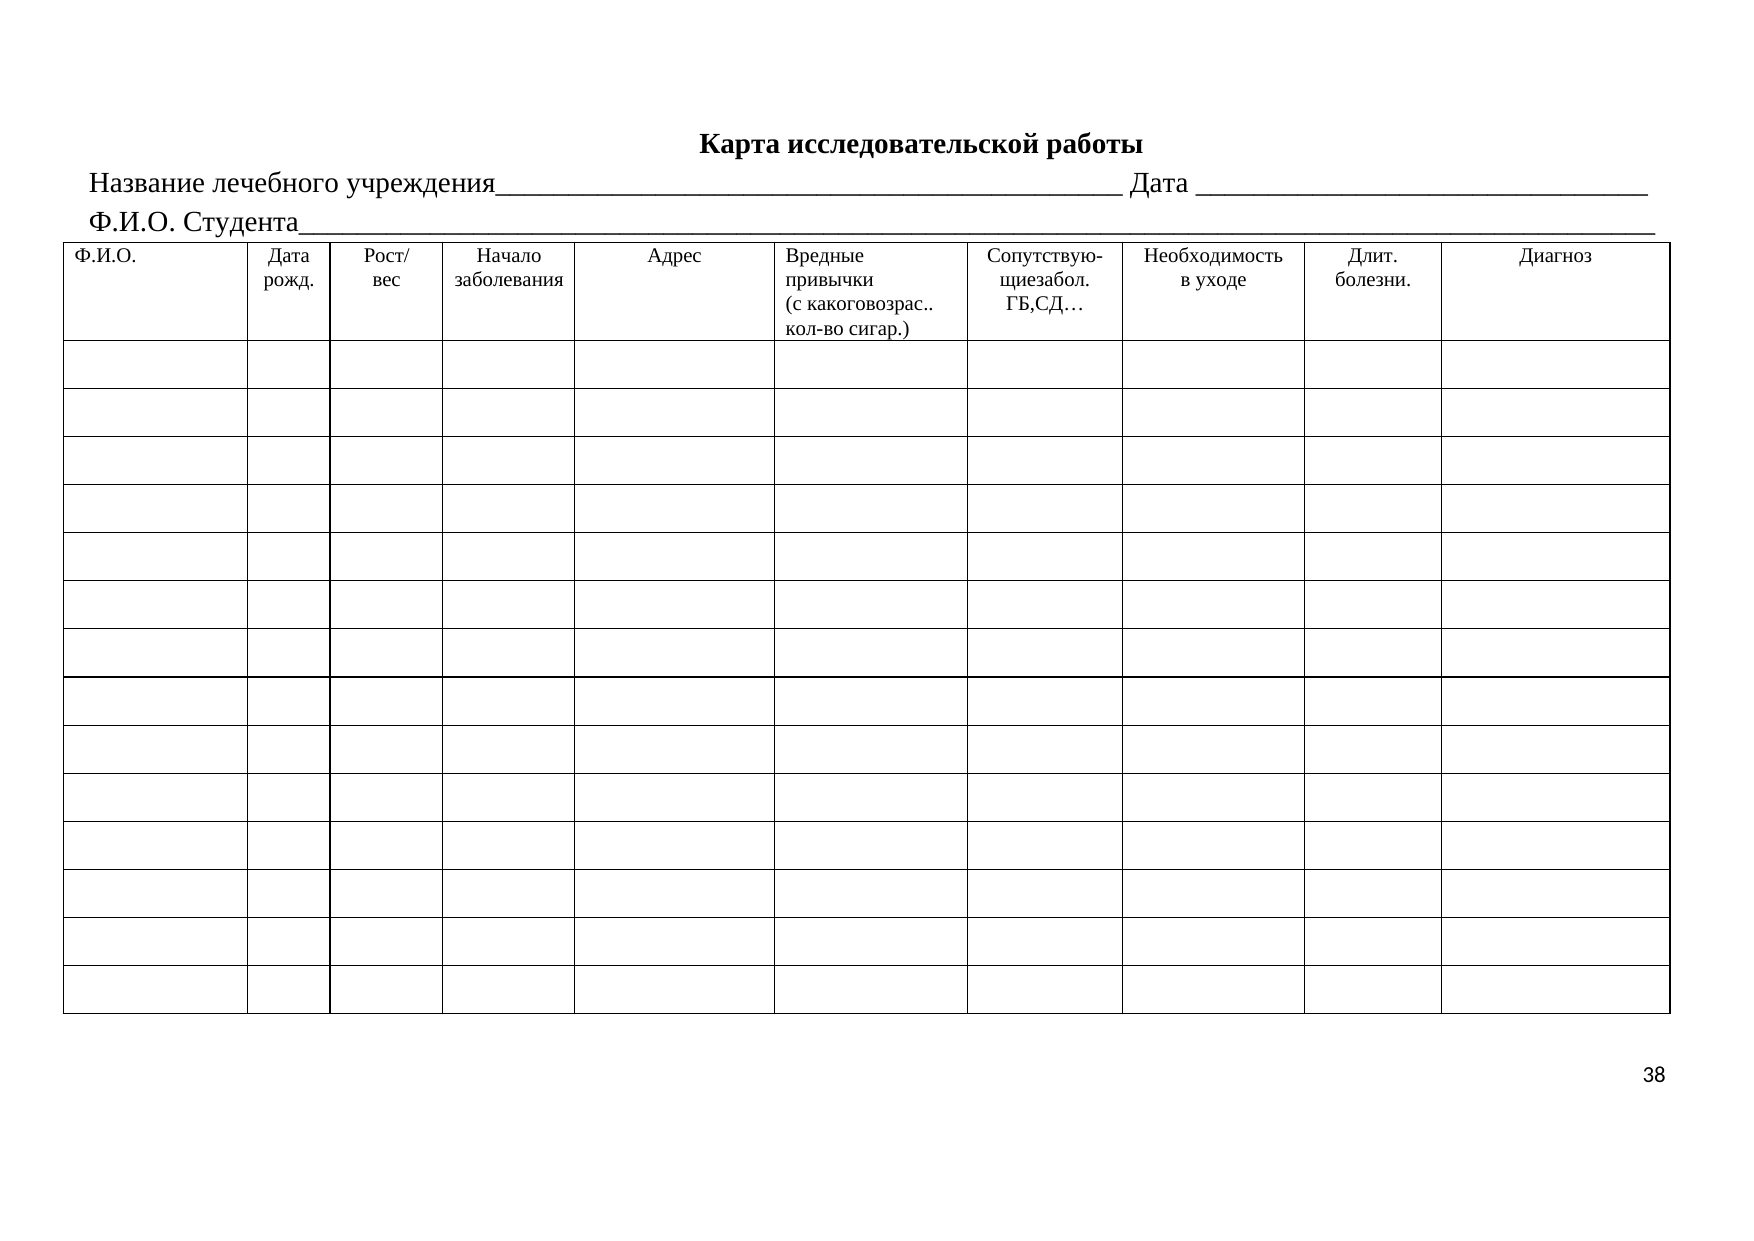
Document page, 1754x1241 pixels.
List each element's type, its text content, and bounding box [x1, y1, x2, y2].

table_cell [775, 581, 967, 628]
table_cell [968, 678, 1122, 724]
table_cell [775, 485, 967, 532]
table_cell [775, 437, 967, 484]
table_cell [1305, 437, 1441, 484]
table_cell [968, 389, 1122, 436]
table_cell [775, 629, 967, 676]
table_cell [1442, 485, 1669, 532]
table_cell [968, 774, 1122, 821]
table_cell [443, 485, 574, 532]
table_header Необходимость в уходе [1123, 243, 1304, 339]
table_cell [331, 822, 442, 869]
table_cell [64, 774, 247, 821]
table_cell [775, 870, 967, 917]
table_cell [1123, 918, 1304, 965]
table_cell [331, 774, 442, 821]
table_cell [64, 918, 247, 965]
table_cell [968, 870, 1122, 917]
table_header Начало заболевания [443, 243, 574, 339]
table_cell [575, 726, 774, 773]
table_cell [775, 726, 967, 773]
table_cell [1442, 774, 1669, 821]
table_cell [64, 581, 247, 628]
table_cell [775, 918, 967, 965]
table_cell [443, 774, 574, 821]
table_cell [968, 533, 1122, 580]
table_cell [64, 629, 247, 676]
table_cell [1305, 485, 1441, 532]
table_cell [331, 581, 442, 628]
table_cell [248, 726, 329, 773]
table_cell [1305, 918, 1441, 965]
table_cell [248, 966, 329, 1013]
table_cell [64, 678, 247, 724]
table_cell [1123, 726, 1304, 773]
text Ф.И.О. Студента_____________________________________________________________________________________________ [88, 204, 1665, 237]
table_cell [1305, 774, 1441, 821]
table_cell [443, 581, 574, 628]
table_cell [968, 918, 1122, 965]
table_cell [775, 678, 967, 724]
table_cell [1442, 581, 1669, 628]
table_cell [775, 533, 967, 580]
table_cell [575, 678, 774, 724]
table_cell [575, 822, 774, 869]
table_header Адрес [575, 243, 774, 339]
table_cell [968, 966, 1122, 1013]
table_cell [443, 341, 574, 388]
table_cell [64, 485, 247, 532]
table_header Диагноз [1442, 243, 1669, 339]
table_cell [1123, 822, 1304, 869]
table_cell [443, 437, 574, 484]
table_cell [64, 966, 247, 1013]
table_cell [1305, 341, 1441, 388]
table_cell [575, 581, 774, 628]
table_cell [575, 629, 774, 676]
table_cell [64, 437, 247, 484]
table_cell [331, 437, 442, 484]
table_cell [443, 389, 574, 436]
table_cell [575, 389, 774, 436]
text Название лечебного учреждения___________________________________________ Дата _______________________________ [88, 165, 1665, 199]
table_cell [1123, 341, 1304, 388]
table_cell [331, 918, 442, 965]
table_cell [968, 629, 1122, 676]
table_cell [1442, 918, 1669, 965]
table_header Ф.И.О. [64, 243, 247, 339]
table_cell [248, 918, 329, 965]
table_header Дата рожд. [248, 243, 329, 339]
table_cell [64, 533, 247, 580]
table_cell [575, 966, 774, 1013]
table_cell [443, 870, 574, 917]
table_cell [248, 581, 329, 628]
table_cell [248, 341, 329, 388]
table_cell [248, 870, 329, 917]
table_cell [575, 870, 774, 917]
table_cell [1123, 870, 1304, 917]
table_cell [575, 485, 774, 532]
table_cell [575, 918, 774, 965]
table_cell [331, 341, 442, 388]
table_cell [248, 389, 329, 436]
table_cell [1123, 966, 1304, 1013]
table_cell [1442, 389, 1669, 436]
table_cell [64, 870, 247, 917]
table_cell [1123, 389, 1304, 436]
table_cell [1305, 822, 1441, 869]
table_cell [64, 341, 247, 388]
table_cell [775, 341, 967, 388]
table_cell [331, 870, 442, 917]
table_cell [968, 822, 1122, 869]
table_header Вредные привычки (с какоговозрас.. кол-во сигар.) [775, 243, 967, 339]
table_cell [1442, 437, 1669, 484]
table_header Сопутствую- щиезабол. ГБ,СД… [968, 243, 1122, 339]
table_cell [1305, 629, 1441, 676]
table_cell [775, 774, 967, 821]
table_cell [331, 485, 442, 532]
table_cell [331, 678, 442, 724]
table_cell [968, 581, 1122, 628]
table_cell [1442, 629, 1669, 676]
table_cell [1305, 389, 1441, 436]
table_cell [331, 629, 442, 676]
table_cell [1305, 533, 1441, 580]
table_cell [443, 726, 574, 773]
table_cell [443, 678, 574, 724]
table_cell [248, 678, 329, 724]
table_cell [575, 774, 774, 821]
table_cell [443, 918, 574, 965]
table_cell [64, 389, 247, 436]
table_cell [1442, 726, 1669, 773]
table_cell [1442, 822, 1669, 869]
table_cell [968, 437, 1122, 484]
table_cell [1305, 581, 1441, 628]
table_cell [248, 822, 329, 869]
table_cell [248, 629, 329, 676]
table_cell [968, 726, 1122, 773]
table_cell [248, 774, 329, 821]
table_cell [1123, 678, 1304, 724]
table_cell [1305, 966, 1441, 1013]
table_cell [248, 533, 329, 580]
table_cell [1123, 581, 1304, 628]
table_cell [1123, 629, 1304, 676]
table_cell [331, 966, 442, 1013]
table_cell [1305, 678, 1441, 724]
table_cell [1123, 437, 1304, 484]
table_cell [1442, 870, 1669, 917]
table_cell [1442, 341, 1669, 388]
table_cell [1123, 485, 1304, 532]
table_cell [64, 822, 247, 869]
table_cell [248, 485, 329, 532]
table_cell [331, 389, 442, 436]
table_header Рост/ вес [331, 243, 442, 339]
table_cell [1442, 533, 1669, 580]
table_cell [443, 966, 574, 1013]
table_cell [331, 533, 442, 580]
table_cell [575, 533, 774, 580]
table_cell [1123, 774, 1304, 821]
text Карта исследовательской работы [177, 127, 1665, 160]
table_cell [968, 341, 1122, 388]
table_header Длит. болезни. [1305, 243, 1441, 339]
table_cell [1123, 533, 1304, 580]
table_cell [1305, 726, 1441, 773]
table_cell [443, 533, 574, 580]
table_cell [1442, 966, 1669, 1013]
table_cell [1305, 870, 1441, 917]
table_cell [443, 822, 574, 869]
table_cell [1442, 678, 1669, 724]
table_cell [575, 341, 774, 388]
table_cell [775, 822, 967, 869]
table_cell [968, 485, 1122, 532]
table_cell [443, 629, 574, 676]
table_cell [64, 726, 247, 773]
table_cell [575, 437, 774, 484]
table_cell [775, 966, 967, 1013]
table_cell [248, 437, 329, 484]
table_cell [775, 389, 967, 436]
table_cell [331, 726, 442, 773]
